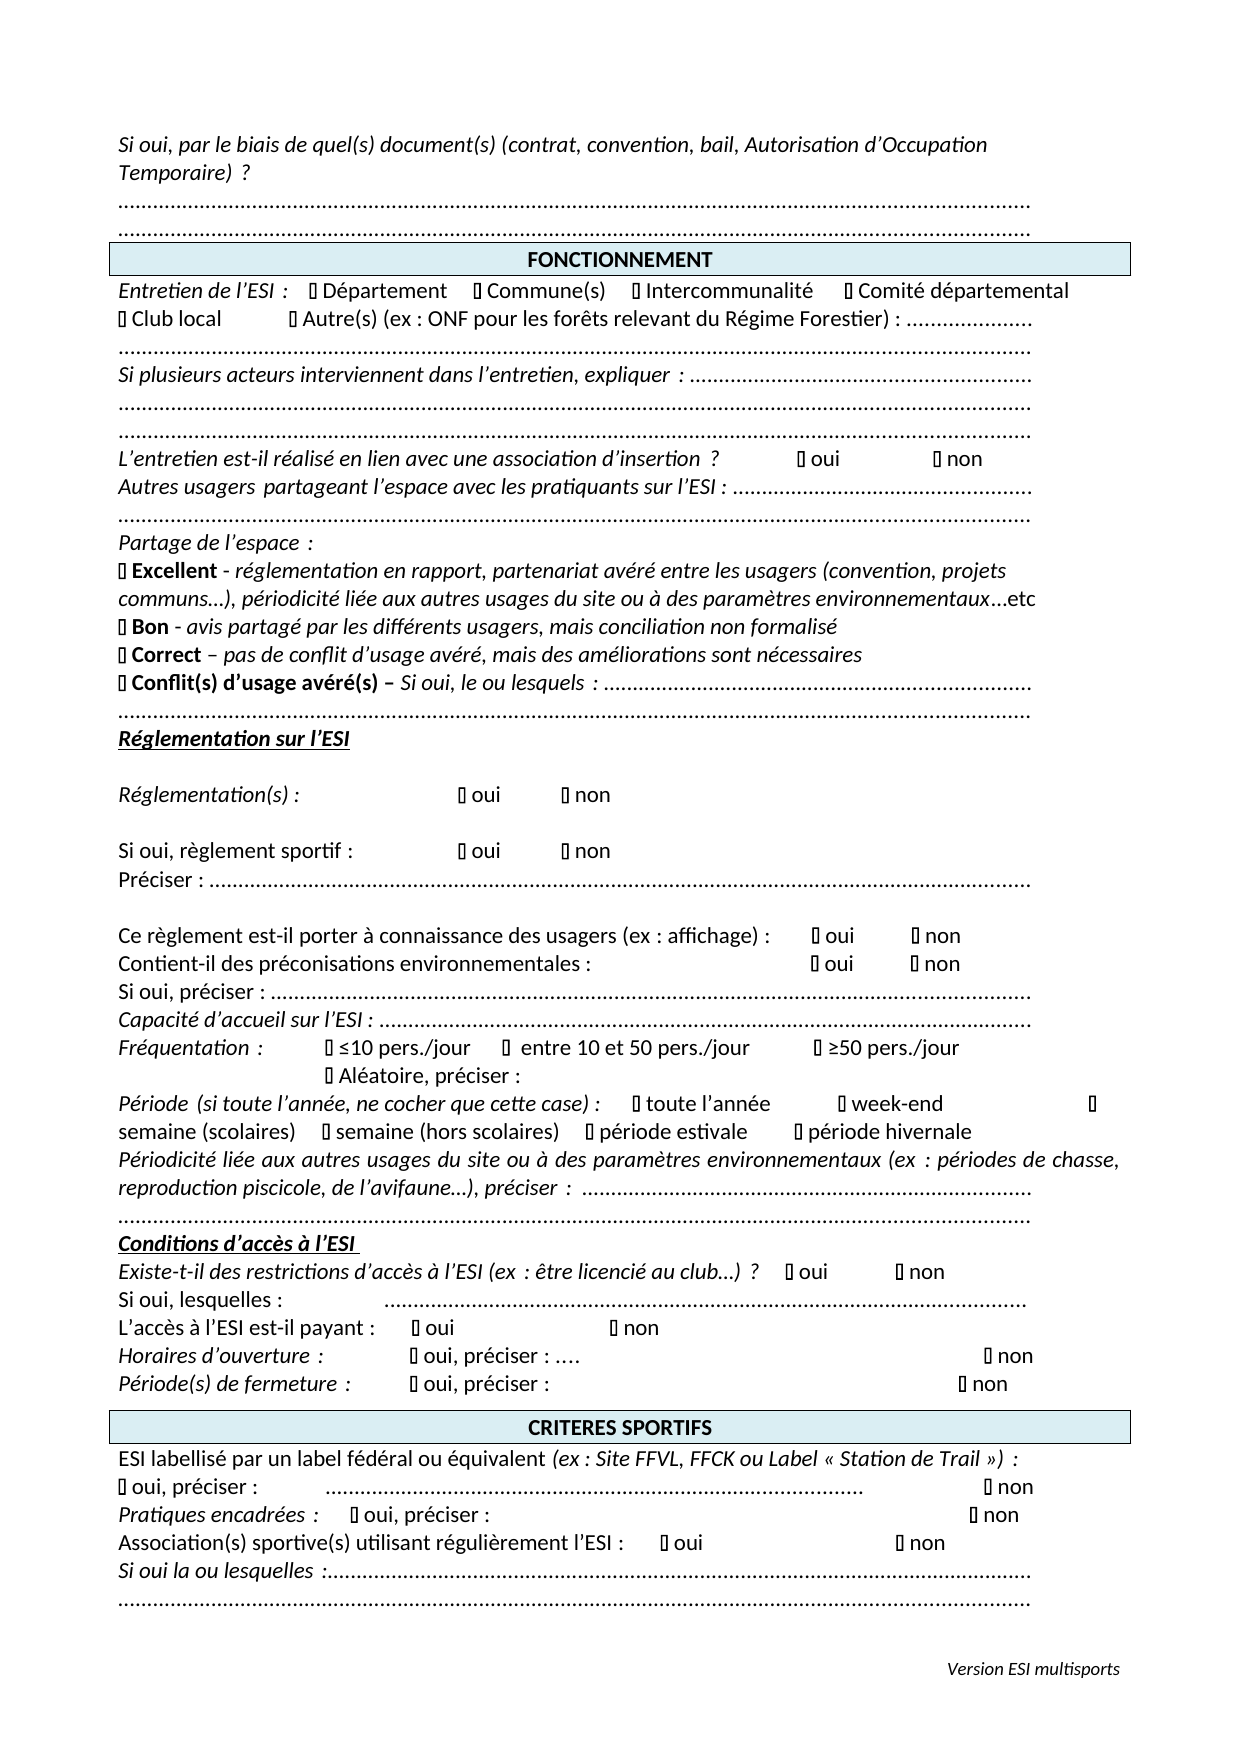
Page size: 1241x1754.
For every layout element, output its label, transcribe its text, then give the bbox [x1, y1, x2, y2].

text Aléatoire, préciser : [118, 1061, 1122, 1089]
text Horaires d’ouverture : oui, préciser : non [118, 1341, 1122, 1369]
text Période (si toute l’année, ne cocher que cette case) : toute l’année week-end semaine (scolaires) semaine (hors scolaires) période estivale période hivernale [118, 1089, 1107, 1145]
text FONCTIONNEMENT [110, 243, 1130, 275]
text Correct – pas de conflit d’usage avéré, mais des améliorations sont nécessaires [118, 641, 1122, 668]
text Existe-t-il des restrictions d’accès à l’ESI (ex : être licencié au club…) ? oui non [118, 1257, 1122, 1285]
text Autres usagers partageant l’espace avec les pratiquants sur l’ESI : [118, 472, 1122, 500]
text Capacité d’accueil sur l’ESI : [118, 1005, 1122, 1033]
text Ce règlement est-il porter à connaissance des usagers (ex : affichage) : oui non [118, 921, 1122, 949]
text Entretien de l’ESI : Département Commune(s) Intercommunalité Comité départemental [118, 276, 1122, 304]
text Si oui, lesquelles : [118, 1285, 1122, 1313]
text Si oui, par le biais de quel(s) document(s) (contrat, convention, bail, Autorisation d’Occupation Temporaire) ? [118, 130, 1122, 186]
text Excellent - réglementation en rapport, partenariat avéré entre les usagers (convention, projets communs…), périodicité liée aux autres usages du site ou à des paramètres environnementaux…etc [118, 556, 1122, 612]
text Périodicité liée aux autres usages du site ou à des paramètres environnementaux (ex : périodes de chasse, reproduction piscicole, de l’avifaune…), préciser : [118, 1145, 1122, 1201]
text Si oui, règlement sportif : oui non [118, 837, 1122, 865]
text oui, préciser : non [118, 1472, 1122, 1500]
text Conflit(s) d’usage avéré(s) – Si oui, le ou lesquels : [118, 668, 1122, 697]
text Si oui la ou lesquelles : [118, 1556, 1122, 1584]
text Réglementation sur l’ESI [118, 724, 1122, 753]
text Contient-il des préconisations environnementales : oui non [118, 949, 1122, 977]
text ESI labellisé par un label fédéral ou équivalent (ex : Site FFVL, FFCK ou Label « Station de Trail ») : [118, 1444, 1122, 1472]
text Période(s) de fermeture : oui, préciser : non [118, 1369, 1122, 1397]
text Association(s) sportive(s) utilisant régulièrement l’ESI : oui non [118, 1528, 1122, 1556]
text Si oui, préciser : [118, 977, 1122, 1005]
text Bon - avis partagé par les différents usagers, mais conciliation non formalisé [118, 612, 1122, 641]
text CRITERES SPORTIFS [110, 1411, 1130, 1443]
text Réglementation(s) : oui non [118, 781, 1122, 809]
text Conditions d’accès à l’ESI [118, 1229, 1122, 1257]
text Club local Autre(s) (ex : ONF pour les forêts relevant du Régime Forestier) : [118, 304, 1122, 332]
text Partage de l’espace : [118, 528, 1122, 556]
text Préciser : [118, 865, 1122, 893]
text L’accès à l’ESI est-il payant : oui non [118, 1313, 1122, 1341]
text L’entretien est-il réalisé en lien avec une association d’insertion ? oui non [118, 444, 1122, 472]
text Fréquentation : ≤10 pers./jour entre 10 et 50 pers./jour ≥50 pers./jour [118, 1033, 1122, 1061]
text Si plusieurs acteurs interviennent dans l’entretien, expliquer : [118, 360, 1122, 388]
text Pratiques encadrées : oui, préciser : non [118, 1500, 1122, 1528]
